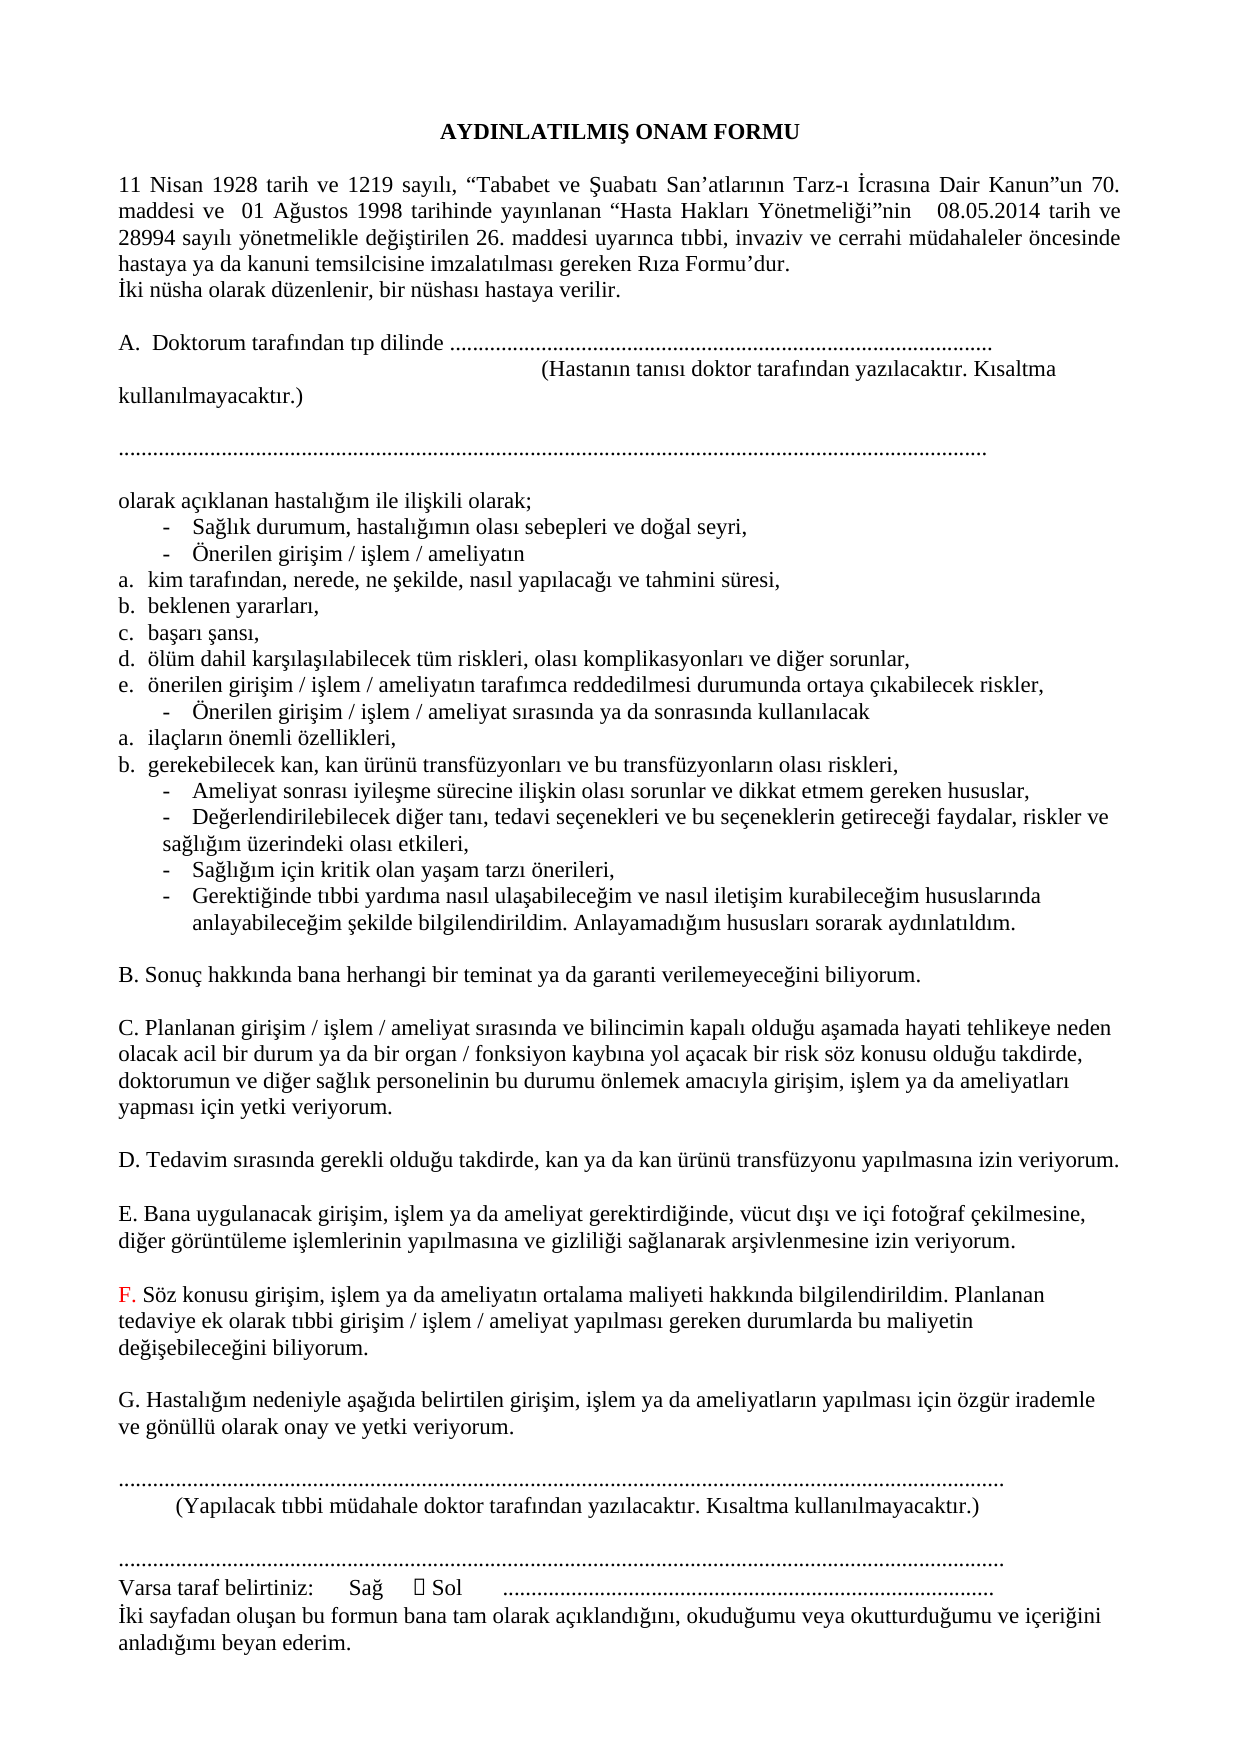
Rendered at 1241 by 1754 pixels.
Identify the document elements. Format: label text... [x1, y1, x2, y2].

text - Önerilen girişim / işlem / ameliyatın [162, 540, 1122, 566]
text D. Tedavim sırasında gerekli olduğu takdirde, kan ya da kan ürünü transfüzyonu yapılmasına izin veriyorum. [118, 1146, 1122, 1172]
text ........................................................................................................................................................ [118, 434, 1122, 461]
text ........................................................................................................................................................... [118, 1466, 1122, 1492]
text F. Söz konusu girişim, işlem ya da ameliyatın ortalama maliyeti hakkında bilgilendirildim. Planlanan tedaviye ek olarak tıbbi girişim / işlem / ameliyat yapılması gereken durumlarda bu maliyetin değişebileceğini biliyorum. [118, 1281, 1122, 1360]
text a. ilaçların önemli özellikleri, [118, 724, 1122, 751]
text B. Sonuç hakkında bana herhangi bir teminat ya da garanti verilemeyeceğini biliyorum. [118, 961, 1122, 988]
text b. beklenen yararları, [118, 592, 1122, 619]
text - Sağlık durumum, hastalığımın olası sebepleri ve doğal seyri, [162, 513, 1122, 540]
text İki nüsha olarak düzenlenir, bir nüshası hastaya verilir. [118, 276, 1122, 303]
text İki sayfadan oluşan bu formun bana tam olarak açıklandığını, okuduğumu veya okutturduğumu ve içeriğini anladığımı beyan ederim. [118, 1602, 1122, 1655]
text - Sağlığım için kritik olan yaşam tarzı önerileri, [162, 856, 1122, 882]
text - Ameliyat sonrası iyileşme sürecine ilişkin olası sorunlar ve dikkat etmem gereken hususlar, [162, 777, 1122, 803]
text ........................................................................................................................................................... [118, 1544, 1122, 1571]
text E. Bana uygulanacak girişim, işlem ya da ameliyat gerektirdiğinde, vücut dışı ve içi fotoğraf çekilmesine, diğer görüntüleme işlemlerinin yapılmasına ve gizliliği sağlanarak arşivlenmesine izin veriyorum. [118, 1200, 1122, 1253]
text C. Planlanan girişim / işlem / ameliyat sırasında ve bilincimin kapalı olduğu aşamada hayati tehlikeye neden olacak acil bir durum ya da bir organ / fonksiyon kaybına yol açacak bir risk söz konusu olduğu takdirde, doktorumun ve diğer sağlık personelinin bu durumu önlemek amacıyla girişim, işlem ya da ameliyatları yapması için yetki veriyorum. [118, 1014, 1122, 1119]
text (Yapılacak tıbbi müdahale doktor tarafından yazılacaktır. Kısaltma kullanılmayacaktır.) [118, 1492, 1122, 1518]
text (Hastanın tanısı doktor tarafından yazılacaktır. Kısaltma kullanılmayacaktır.) [118, 355, 1122, 408]
text G. Hastalığım nedeniyle aşağıda belirtilen girişim, işlem ya da ameliyatların yapılması için özgür irademle ve gönüllü olarak onay ve yetki veriyorum. [118, 1386, 1122, 1439]
text b. gerekebilecek kan, kan ürünü transfüzyonları ve bu transfüzyonların olası riskleri, [118, 751, 1122, 777]
text c. başarı şansı, [118, 619, 1122, 645]
text olarak açıklanan hastalığım ile ilişkili olarak; [118, 487, 1122, 513]
text AYDINLATILMIŞ ONAM FORMU [118, 118, 1122, 144]
text a. kim tarafından, nerede, ne şekilde, nasıl yapılacağı ve tahmini süresi, [118, 566, 1122, 592]
text A. Doktorum tarafından tıp dilinde ............................................................................................... [118, 329, 1122, 355]
text e. önerilen girişim / işlem / ameliyatın tarafımca reddedilmesi durumunda ortaya çıkabilecek riskler, [118, 672, 1122, 698]
text Varsa taraf belirtiniz:  Sağ  Sol ...................................................................................... [118, 1571, 1122, 1602]
text - Gerektiğinde tıbbi yardıma nasıl ulaşabileceğim ve nasıl iletişim kurabileceğim hususlarında anlayabileceğim şekilde bilgilendirildim. Anlayamadığım hususları sorarak aydınlatıldım. [162, 882, 1122, 935]
text - Değerlendirilebilecek diğer tanı, tedavi seçenekleri ve bu seçeneklerin getireceği faydalar, riskler ve sağlığım üzerindeki olası etkileri, [162, 803, 1122, 856]
text - Önerilen girişim / işlem / ameliyat sırasında ya da sonrasında kullanılacak [162, 698, 1122, 724]
text 11 Nisan 1928 tarih ve 1219 sayılı, “Tababet ve Şuabatı San’atlarının Tarz-ı İcrasına Dair Kanun”un 70. maddesi ve 01 Ağustos 1998 tarihinde yayınlanan “Hasta Hakları Yönetmeliği”nin 08.05.2014 tarih ve 28994 sayılı yönetmelikle değiştirilen 26. maddesi uyarınca tıbbi, invaziv ve cerrahi müdahaleler öncesinde hastaya ya da kanuni temsilcisine imzalatılması gereken Rıza Formu’dur. [118, 171, 1122, 276]
text d. ölüm dahil karşılaşılabilecek tüm riskleri, olası komplikasyonları ve diğer sorunlar, [118, 645, 1122, 672]
